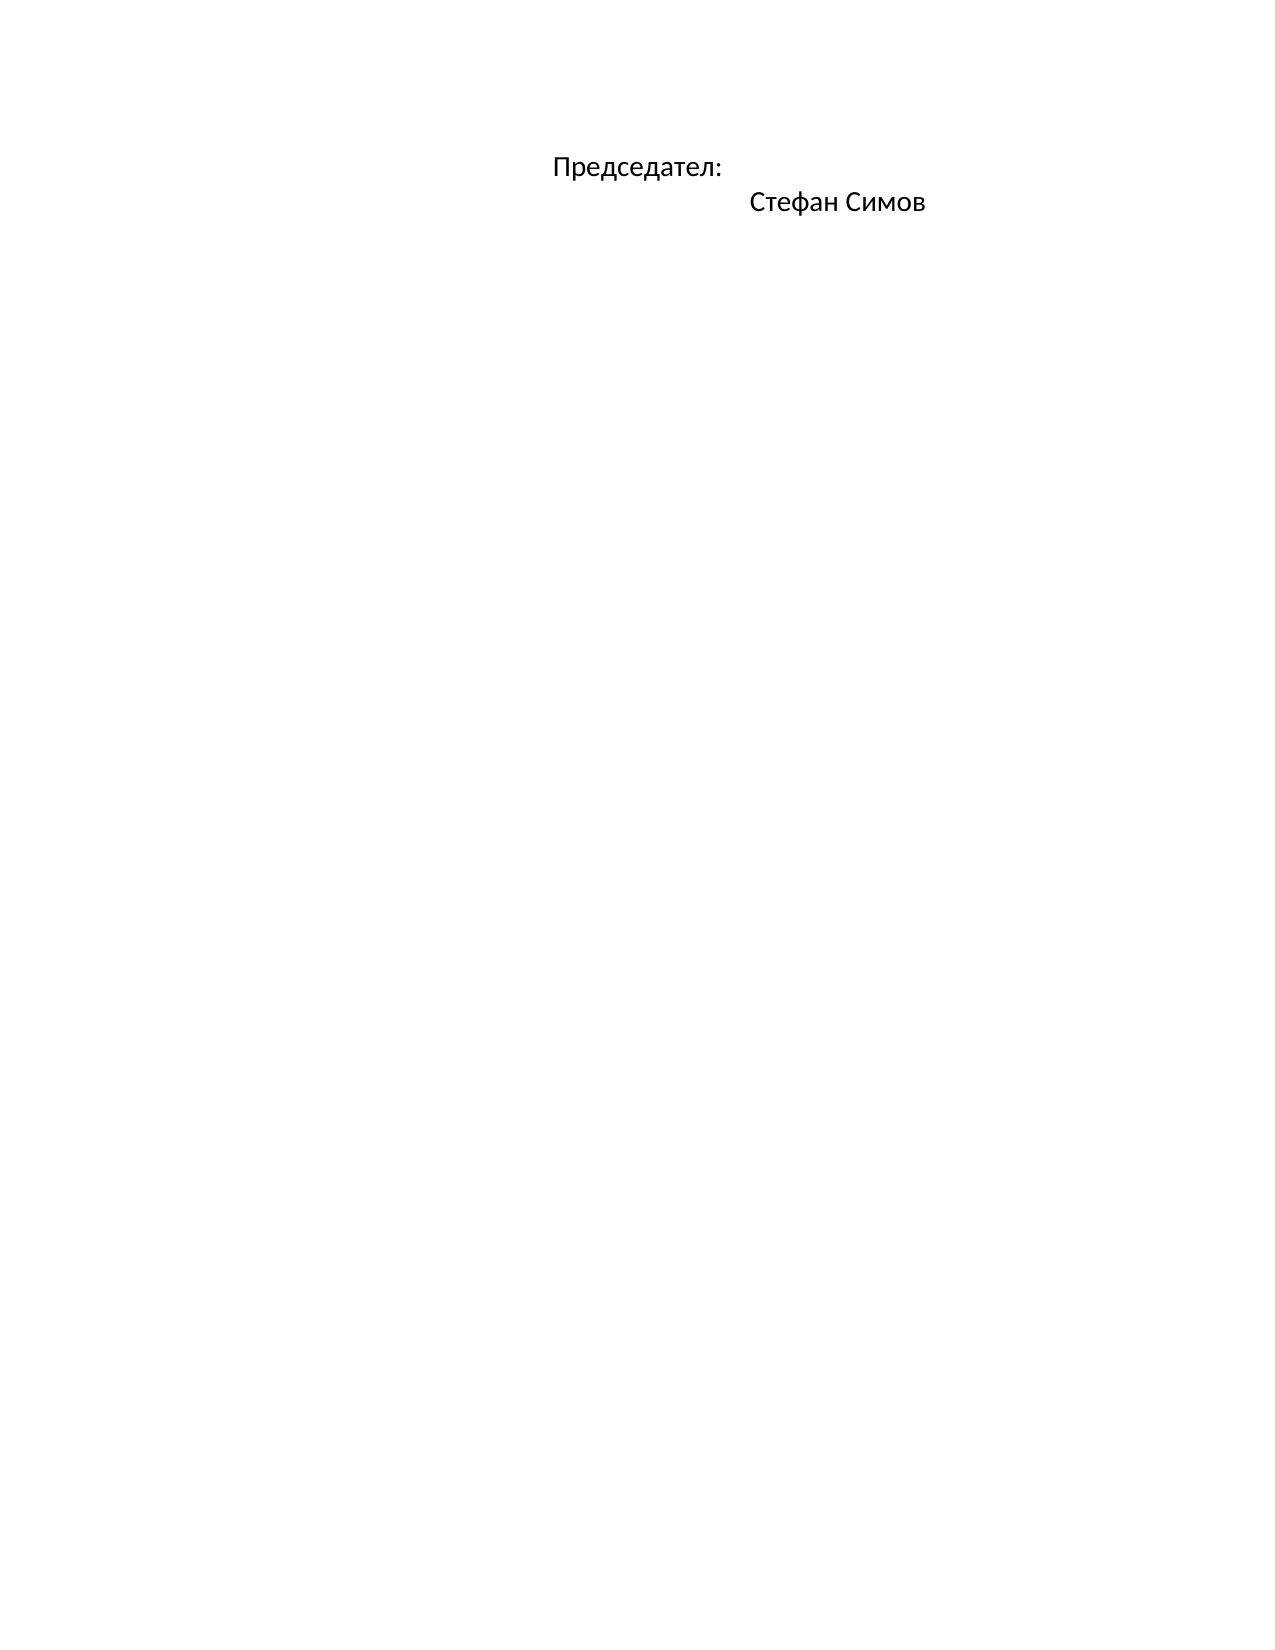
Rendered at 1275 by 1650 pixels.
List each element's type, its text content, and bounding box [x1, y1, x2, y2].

text Стефан Симов [148, 183, 1127, 219]
text Председател: [148, 148, 1127, 183]
